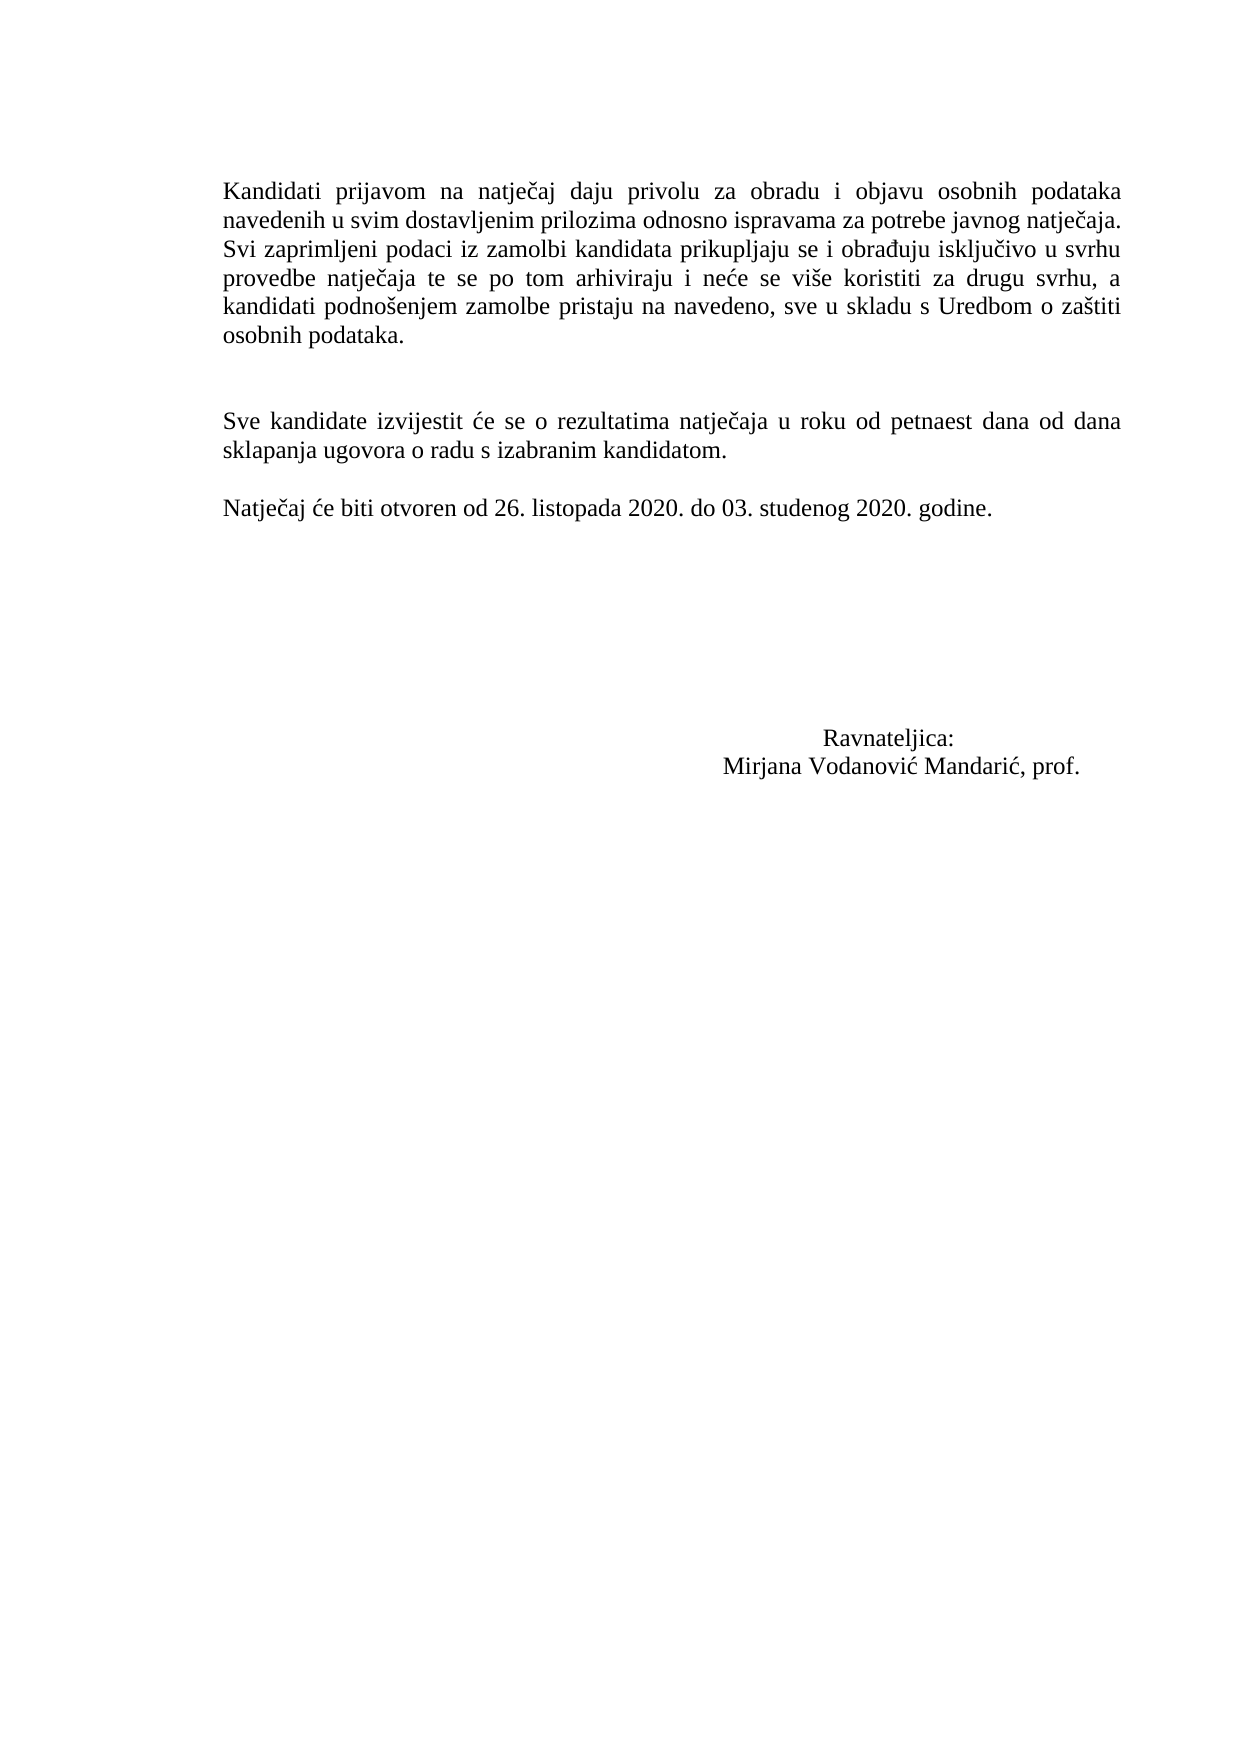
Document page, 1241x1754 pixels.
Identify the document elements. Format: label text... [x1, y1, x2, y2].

text Svi zaprimljeni podaci iz zamolbi kandidata prikupljaju se i obrađuju isključivo u svrhu provedbe natječaja te se po tom arhiviraju i neće se više koristiti za drugu svrhu, a kandidati podnošenjem zamolbe pristaju na navedeno, sve u skladu s Uredbom o zaštiti osobnih podataka. [223, 234, 1122, 349]
text Sve kandidate izvijestit će se o rezultatima natječaja u roku od petnaest dana od dana sklapanja ugovora o radu s izabranim kandidatom. [223, 406, 1122, 464]
text Kandidati prijavom na natječaj daju privolu za obradu i objavu osobnih podataka navedenih u svim dostavljenim prilozima odnosno ispravama za potrebe javnog natječaja. [223, 176, 1122, 234]
text Mirjana Vodanović Mandarić, prof. [148, 751, 1093, 780]
text Ravnateljica: [148, 723, 1093, 751]
text Natječaj će biti otvoren od 26. listopada 2020. do 03. studenog 2020. godine. [223, 493, 1122, 521]
